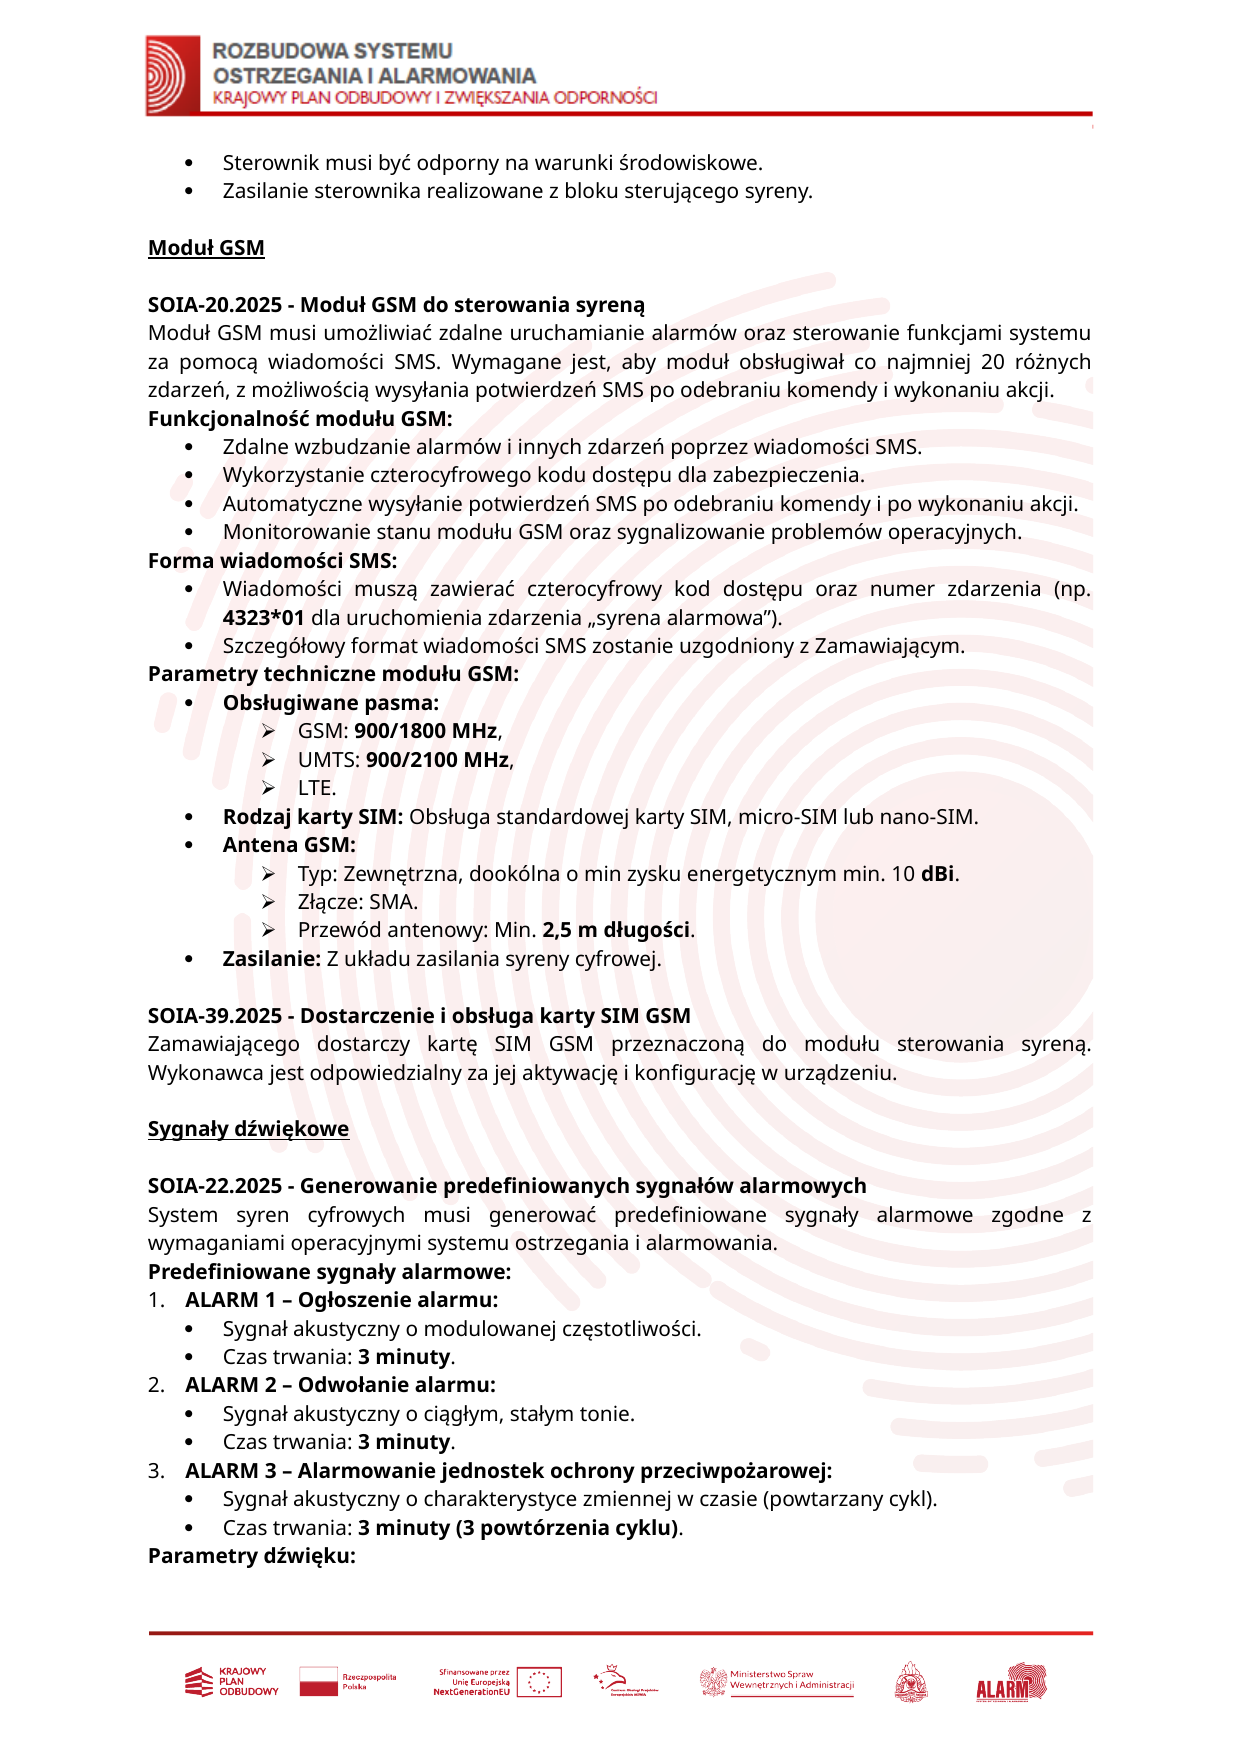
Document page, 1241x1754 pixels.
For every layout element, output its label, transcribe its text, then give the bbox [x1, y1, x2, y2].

list GSM: 900/1800 MHz, [260, 716, 1093, 745]
list UMTS: 900/2100 MHz, [260, 745, 1093, 773]
list Czas trwania: 3 minuty (3 powtórzenia cyklu). [185, 1513, 1093, 1541]
list LTE. [260, 773, 1093, 802]
list Zasilanie sterownika realizowane z bloku sterującego syreny. [185, 176, 1093, 204]
text Parametry techniczne modułu GSM: [148, 659, 1093, 688]
text Sygnały dźwiękowe [148, 1114, 1093, 1143]
list ALARM 3 – Alarmowanie jednostek ochrony przeciwpożarowej: [148, 1456, 1093, 1484]
list Sygnał akustyczny o ciągłym, stałym tonie. [185, 1399, 1093, 1427]
list Wykorzystanie czterocyfrowego kodu dostępu dla zabezpieczenia. [185, 461, 1093, 489]
list Czas trwania: 3 minuty. [185, 1427, 1093, 1456]
text Moduł GSM musi umożliwiać zdalne uruchamianie alarmów oraz sterowanie funkcjami systemu za pomocą wiadomości SMS. Wymagane jest, aby moduł obsługiwał co najmniej 20 różnych zdarzeń, z możliwością wysyłania potwierdzeń SMS po odebraniu komendy i wykonaniu akcji. [148, 318, 1093, 404]
text SOIA-39.2025 - Dostarczenie i obsługa karty SIM GSM [148, 1001, 1093, 1029]
list Zasilanie: Z układu zasilania syreny cyfrowej. [185, 944, 1093, 972]
list Antena GSM: [185, 830, 1093, 859]
text Moduł GSM [148, 233, 1093, 261]
list Automatyczne wysyłanie potwierdzeń SMS po odebraniu komendy i po wykonaniu akcji. [185, 489, 1093, 517]
list Wiadomości muszą zawierać czterocyfrowy kod dostępu oraz numer zdarzenia (np. 4323*01 dla uruchomienia zdarzenia „syrena alarmowa”). [185, 574, 1093, 631]
list ALARM 2 – Odwołanie alarmu: [148, 1371, 1093, 1399]
list Sterownik musi być odporny na warunki środowiskowe. [185, 148, 1093, 176]
text SOIA-22.2025 - Generowanie predefiniowanych sygnałów alarmowych [148, 1171, 1093, 1200]
list Typ: Zewnętrzna, dookólna o min zysku energetycznym min. 10 dBi. [260, 859, 1093, 887]
list Sygnał akustyczny o charakterystyce zmiennej w czasie (powtarzany cykl). [185, 1484, 1093, 1513]
list Złącze: SMA. [260, 887, 1093, 916]
text Forma wiadomości SMS: [148, 546, 1093, 574]
picture [0, 0, 1241, 1754]
list Czas trwania: 3 minuty. [185, 1342, 1093, 1371]
text Funkcjonalność modułu GSM: [148, 404, 1093, 432]
text Zamawiającego dostarczy kartę SIM GSM przeznaczoną do modułu sterowania syreną. Wykonawca jest odpowiedzialny za jej aktywację i konfigurację w urządzeniu. [148, 1029, 1093, 1086]
list Obsługiwane pasma: [185, 688, 1093, 716]
list Zdalne wzbudzanie alarmów i innych zdarzeń poprzez wiadomości SMS. [185, 432, 1093, 461]
list Monitorowanie stanu modułu GSM oraz sygnalizowanie problemów operacyjnych. [185, 517, 1093, 546]
text Predefiniowane sygnały alarmowe: [148, 1257, 1093, 1285]
text Parametry dźwięku: [148, 1541, 1093, 1569]
list Rodzaj karty SIM: Obsługa standardowej karty SIM, micro-SIM lub nano-SIM. [185, 802, 1093, 830]
text System syren cyfrowych musi generować predefiniowane sygnały alarmowe zgodne z wymaganiami operacyjnymi systemu ostrzegania i alarmowania. [148, 1200, 1093, 1257]
list Szczegółowy format wiadomości SMS zostanie uzgodniony z Zamawiającym. [185, 631, 1093, 659]
list Przewód antenowy: Min. 2,5 m długości. [260, 916, 1093, 944]
list ALARM 1 – Ogłoszenie alarmu: [148, 1285, 1093, 1314]
text SOIA-20.2025 - Moduł GSM do sterowania syreną [148, 290, 1093, 318]
list Sygnał akustyczny o modulowanej częstotliwości. [185, 1314, 1093, 1342]
